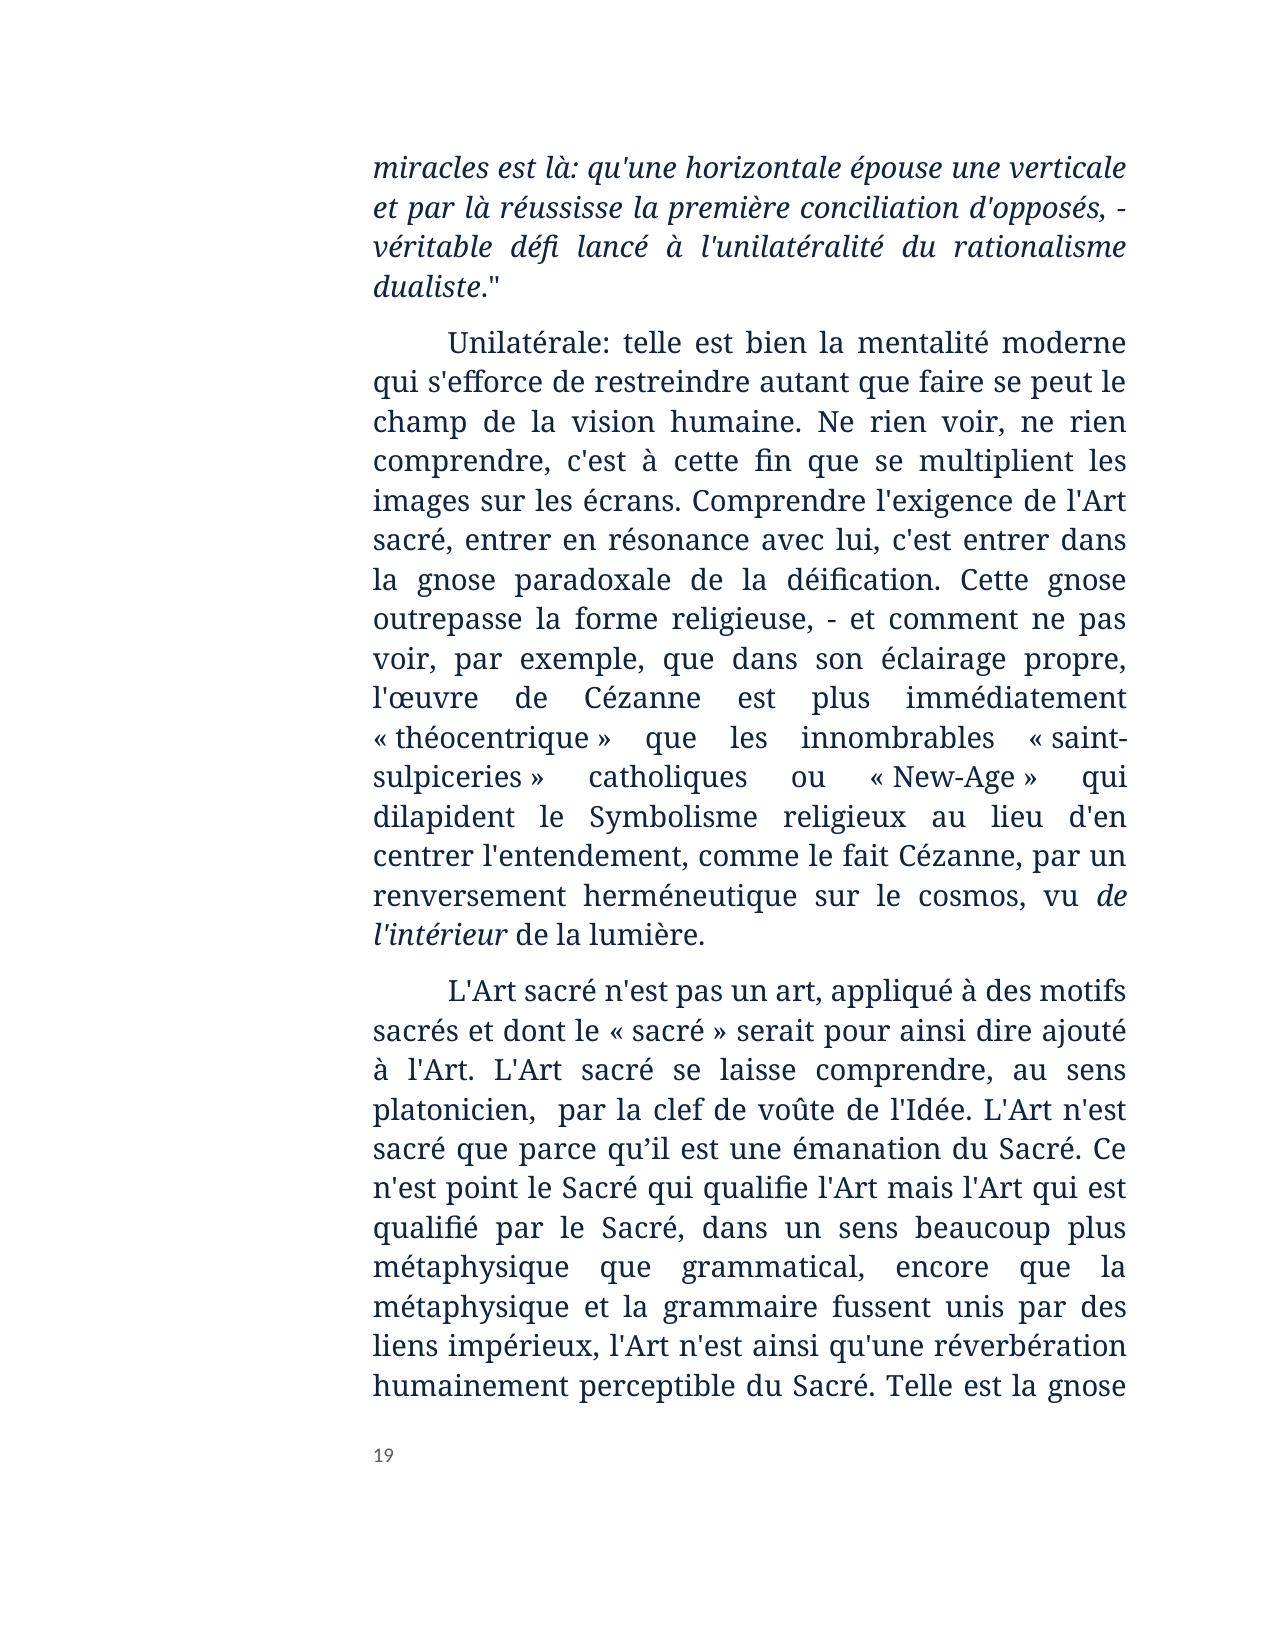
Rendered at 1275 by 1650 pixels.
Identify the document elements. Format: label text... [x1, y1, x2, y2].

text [373, 971, 1127, 1405]
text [373, 148, 1127, 306]
text Unilatérale: telle est bien la mentalité moderne qui s'efforce de restreindre autant que faire se peut le champ de la vision humaine. Ne rien voir, ne rien comprendre, c'est à cette fin que se multiplient les images sur les écrans. Comprendre l'exigence de l'Art sacré, entrer en résonance avec lui, c'est entrer dans la gnose paradoxale de la déification. Cette gnose outrepasse la forme religieuse, - et comment ne pas voir, par exemple, que dans son éclairage propre, l'œuvre de Cézanne est plus immédiatement « théocentrique » que les innombrables « saint-sulpiceries » catholiques ou « New-Age » qui dilapident le Symbolisme religieux au lieu d'en centrer l'entendement, comme le fait Cézanne, par un renversement herméneutique sur le cosmos, vu de l'intérieur de la lumière. [373, 322, 1127, 954]
